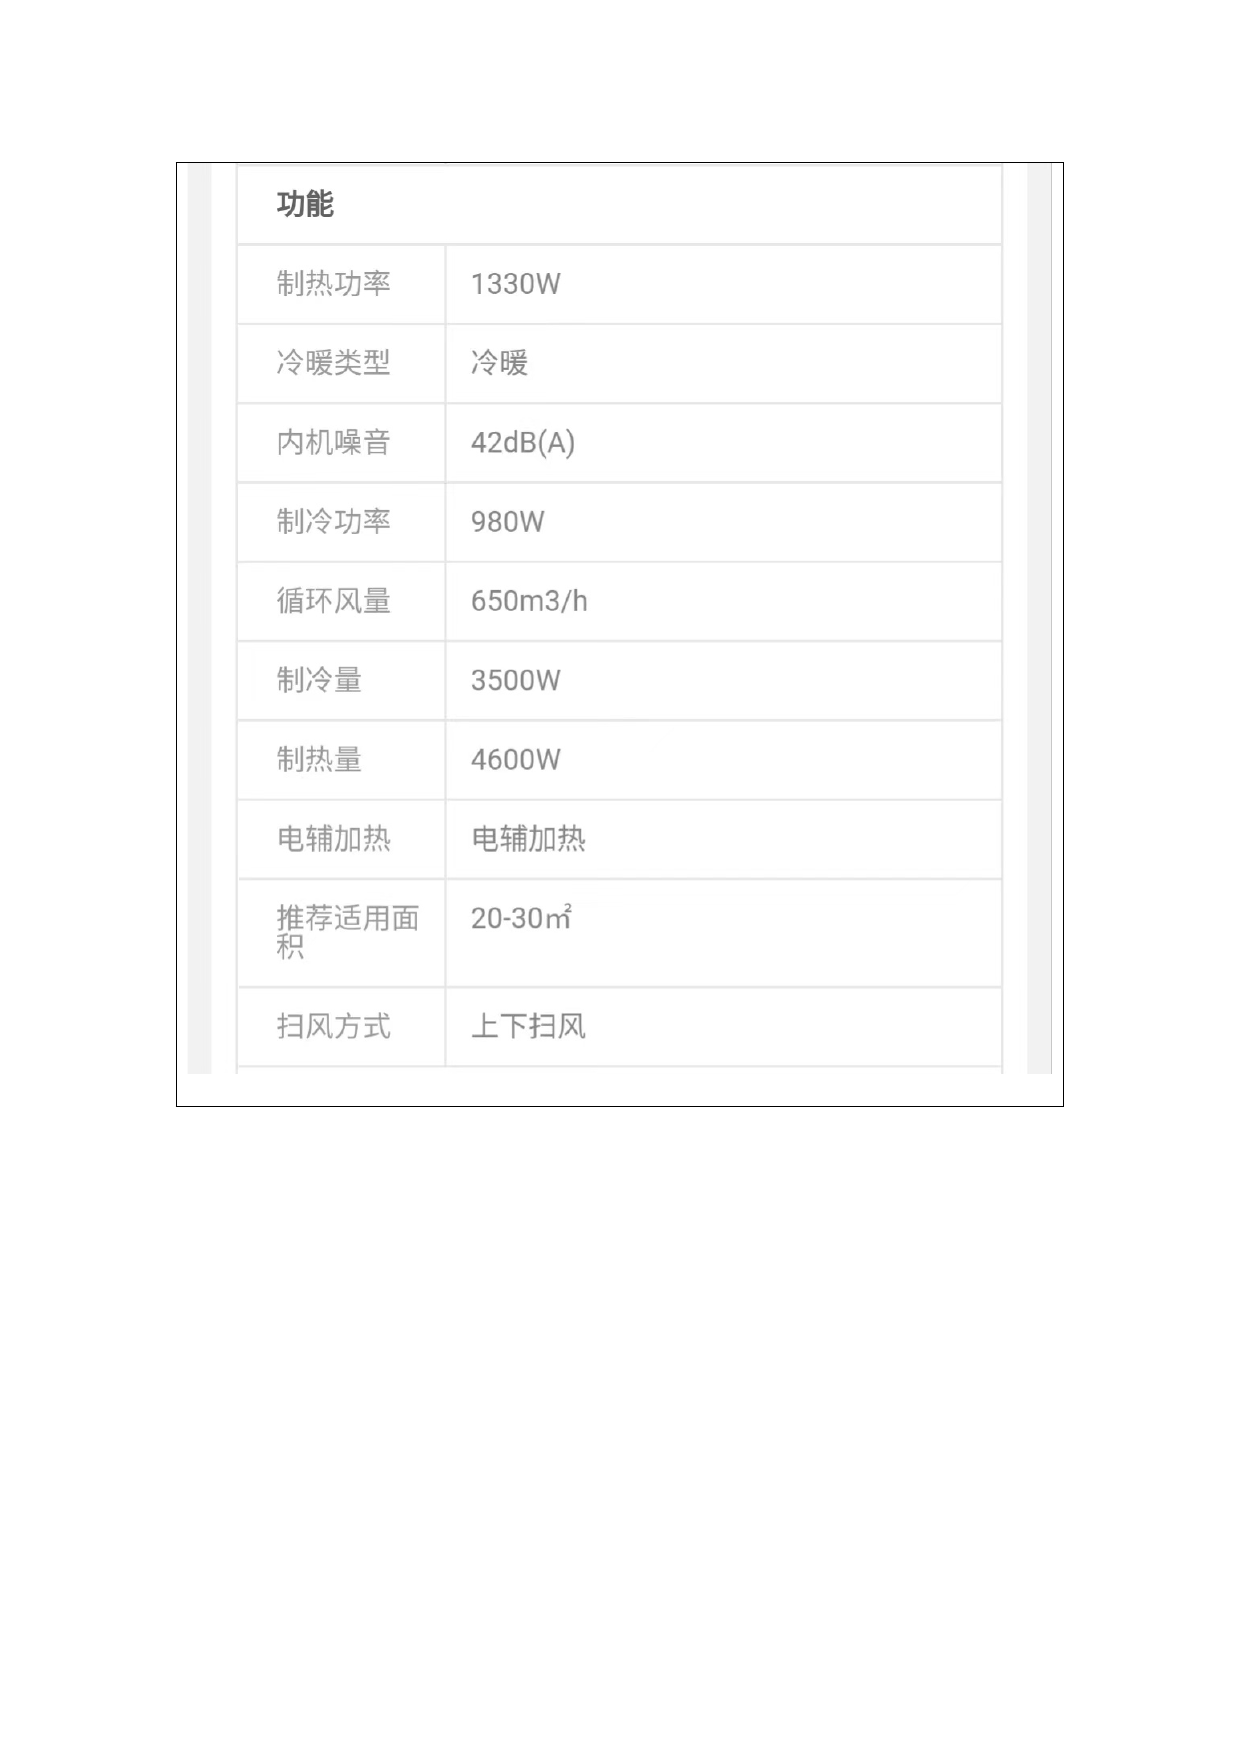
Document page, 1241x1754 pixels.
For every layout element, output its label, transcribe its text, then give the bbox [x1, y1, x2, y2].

picture [187, 163, 1052, 1074]
table_header 美的小白鲨产品参数： [177, 163, 1063, 1106]
